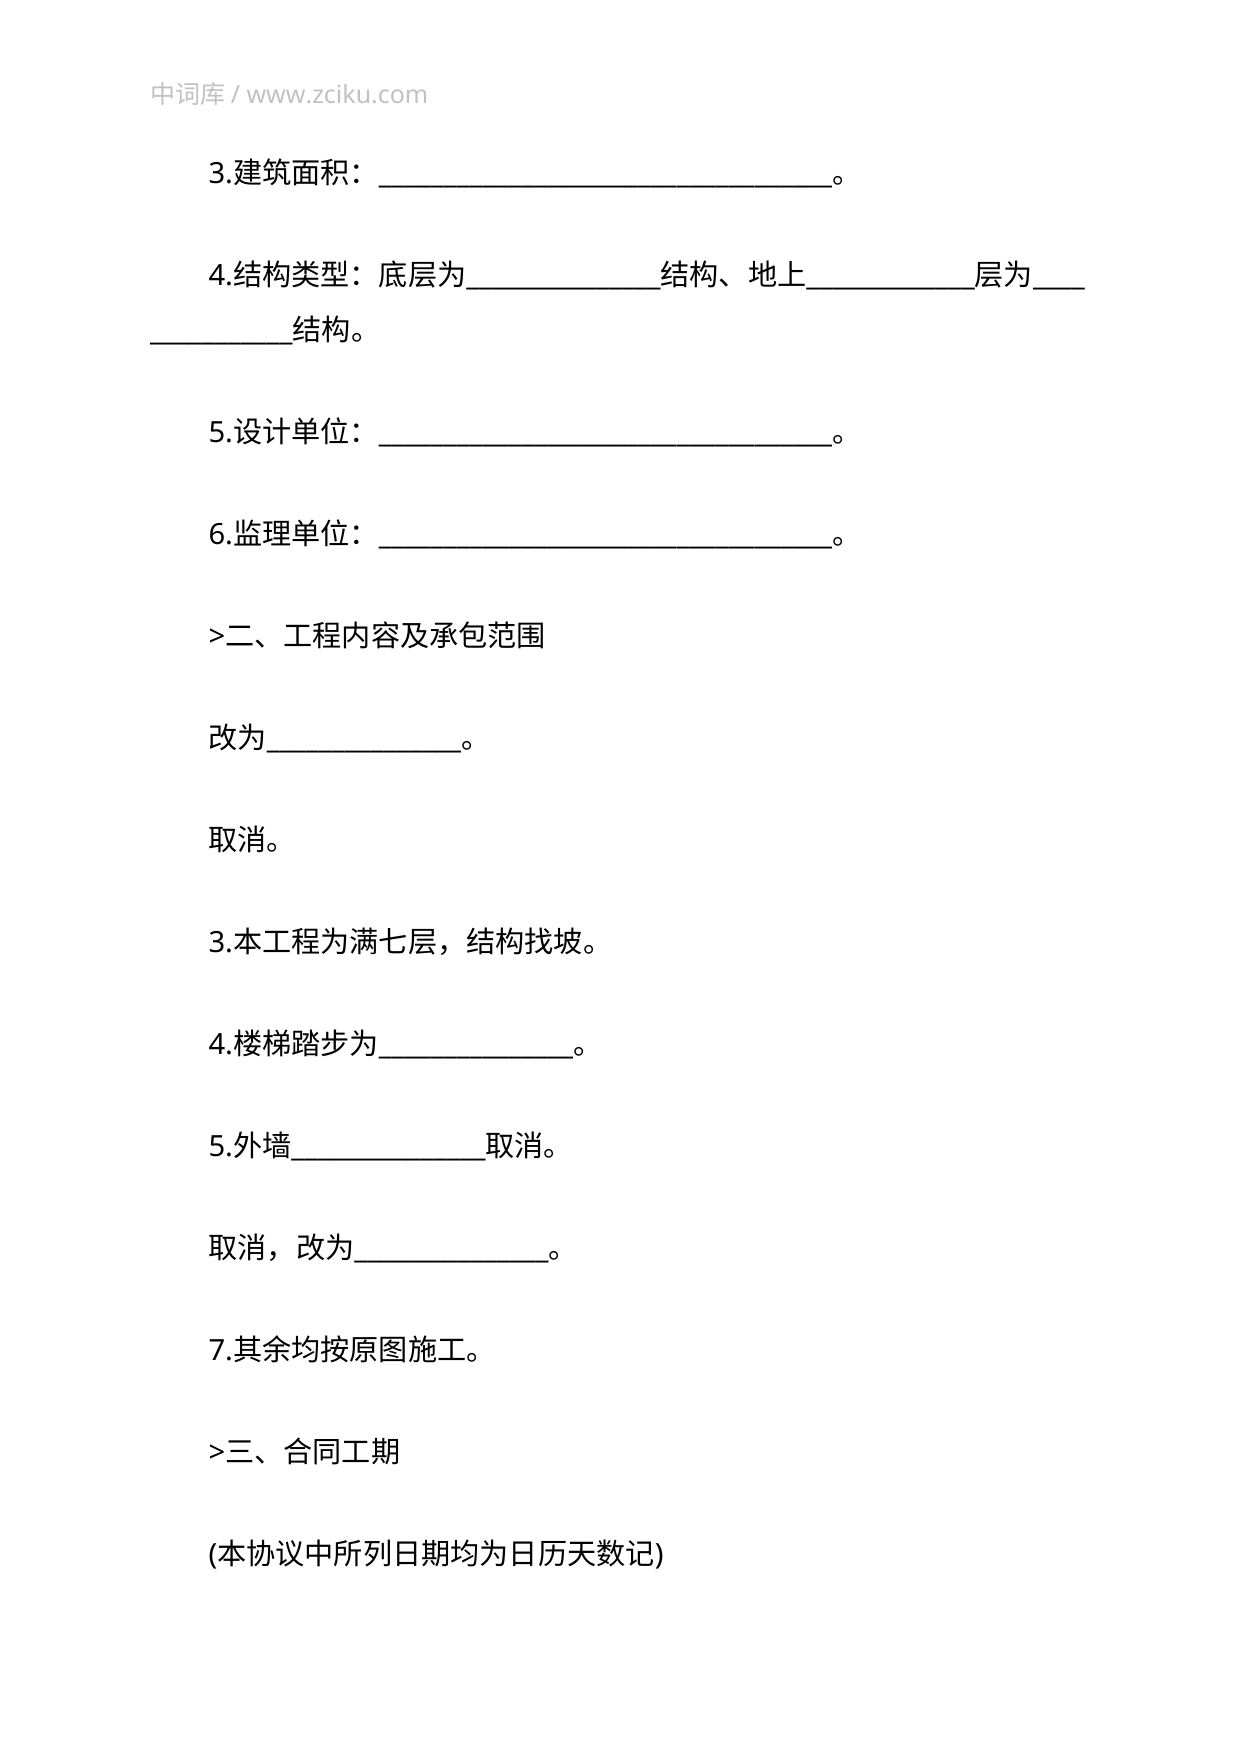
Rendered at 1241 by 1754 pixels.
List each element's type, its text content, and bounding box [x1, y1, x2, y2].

text 5.设计单位：___________________________________。 [150, 409, 1090, 451]
text 6.监理单位：___________________________________。 [150, 511, 1090, 553]
text 4.结构类型：底层为_______________结构、地上_____________层为_______________结构。 [150, 252, 1090, 349]
text 4.楼梯踏步为_______________。 [150, 1021, 1090, 1063]
text 7.其余均按原图施工。 [150, 1327, 1090, 1369]
text 3.本工程为满七层，结构找坡。 [150, 919, 1090, 961]
text 改为_______________。 [150, 715, 1090, 757]
text 5.外墙_______________取消。 [150, 1123, 1090, 1165]
text >三、合同工期 [150, 1428, 1090, 1471]
text (本协议中所列日期均为日历天数记) [150, 1531, 1090, 1573]
text 取消。 [150, 817, 1090, 859]
text >二、工程内容及承包范围 [150, 613, 1090, 655]
text 3.建筑面积：___________________________________。 [150, 150, 1090, 192]
text 取消，改为_______________。 [150, 1224, 1090, 1267]
